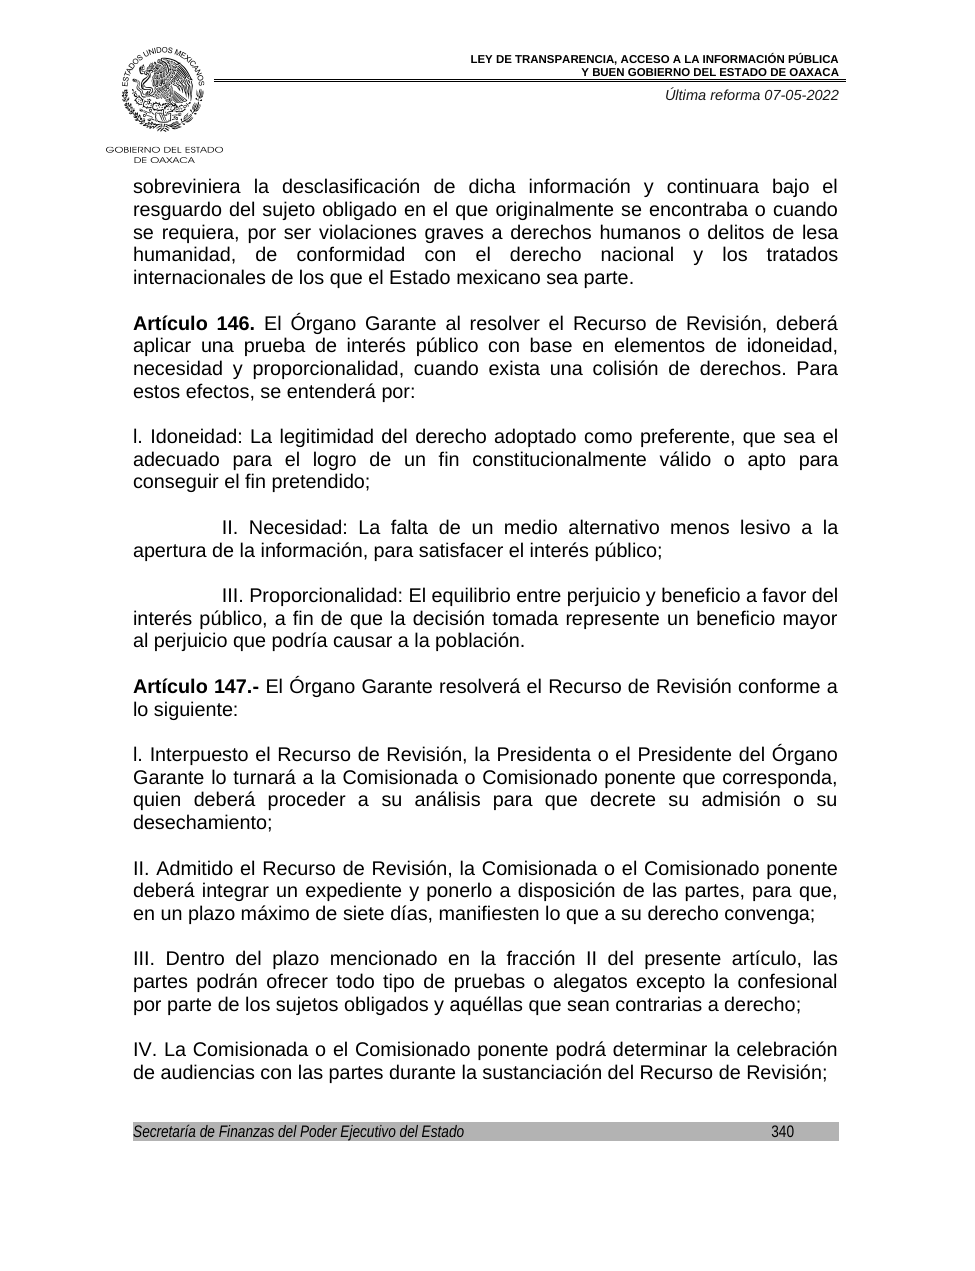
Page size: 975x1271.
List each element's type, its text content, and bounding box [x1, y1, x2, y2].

text Artículo 146. El Órgano Garante al resolver el Recurso de Revisión, deberá aplicar una prueba de interés público con base en elementos de idoneidad, necesidad y proporcionalidad, cuando exista una colisión de derechos. Para estos efectos, se entenderá por: [133, 311, 839, 402]
text II. Admitido el Recurso de Revisión, la Comisionada o el Comisionado ponente deberá integrar un expediente y ponerlo a disposición de las partes, para que, en un plazo máximo de siete días, manifiesten lo que a su derecho convenga; [133, 856, 839, 924]
text l. Idoneidad: La legitimidad del derecho adoptado como preferente, que sea el adecuado para el logro de un fin constitucionalmente válido o apto para conseguir el fin pretendido; [133, 425, 839, 493]
text IV. La Comisionada o el Comisionado ponente podrá determinar la celebración de audiencias con las partes durante la sustanciación del Recurso de Revisión; [133, 1038, 839, 1083]
text III. Dentro del plazo mencionado en la fracción II del presente artículo, las partes podrán ofrecer todo tipo de pruebas o alegatos excepto la confesional por parte de los sujetos obligados y aquéllas que sean contrarias a derecho; [133, 947, 839, 1015]
picture [103, 44, 226, 166]
text l. Interpuesto el Recurso de Revisión, la Presidenta o el Presidente del Órgano Garante lo turnará a la Comisionada o Comisionado ponente que corresponda, quien deberá proceder a su análisis para que decrete su admisión o su desechamiento; [133, 743, 839, 834]
list III. Proporcionalidad: El equilibrio entre perjuicio y beneficio a favor del interés público, a fin de que la decisión tomada represente un beneficio mayor al perjuicio que podría causar a la población. [133, 584, 839, 652]
list II. Necesidad: La falta de un medio alternativo menos lesivo a la apertura de la información, para satisfacer el interés público; [133, 516, 839, 561]
text Artículo 147.- El Órgano Garante resolverá el Recurso de Revisión conforme a lo siguiente: [133, 675, 839, 720]
